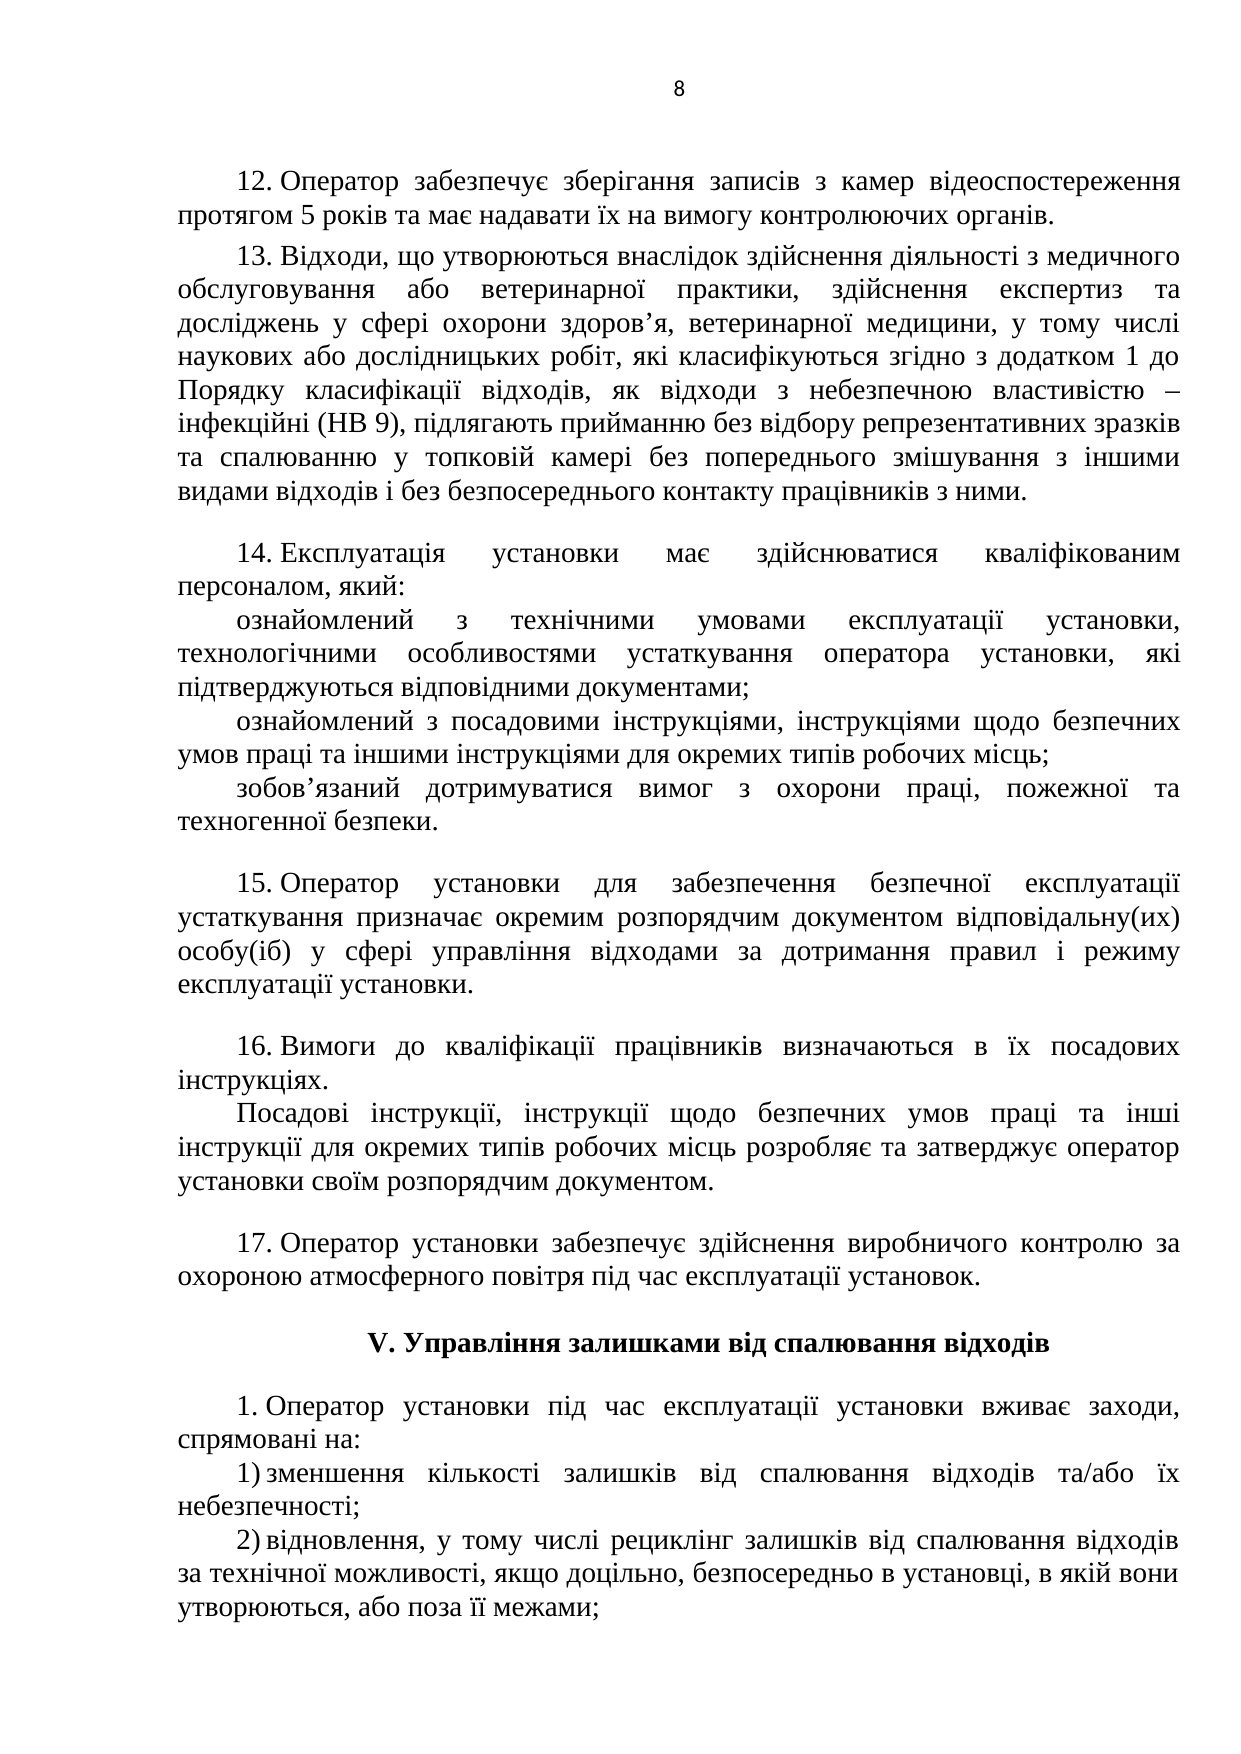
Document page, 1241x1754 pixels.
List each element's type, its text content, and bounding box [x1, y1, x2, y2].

list зобов’язаний дотримуватися вимог з охорони праці, пожежної та техногенної безпеки. [177, 770, 1181, 837]
text 14. Експлуатація установки має здійснюватися кваліфікованим персоналом, який: [177, 535, 1181, 602]
list Посадові інструкції, інструкції щодо безпечних умов праці та інші інструкції для окремих типів робочих місць розробляє та затверджує оператор установки своїм розпорядчим документом. [177, 1096, 1181, 1196]
list V. Управління залишками від спалювання відходів [177, 1326, 1181, 1359]
list 1. Оператор установки під час експлуатації установки вживає заходи, спрямовані на: [177, 1388, 1181, 1455]
list зменшення кількості залишків від спалювання відходів та/або їх небезпечності; [177, 1455, 1181, 1522]
text ознайомлений з технічними умовами експлуатації установки, технологічними особливостями устаткування оператора установки, які підтверджуються відповідними документами; [177, 602, 1181, 703]
text 13. Відходи, що утворюються внаслідок здійснення діяльності з медичного обслуговування або ветеринарної практики, здійснення експертиз та досліджень у сфері охорони здоров’я, ветеринарної медицини, у тому числі наукових або дослідницьких робіт, які класифікуються згідно з додатком 1 до Порядку класифікації відходів, як відходи з небезпечною властивістю – інфекційні (НВ 9), підлягають прийманню без відбору репрезентативних зразків та спалюванню у топковій камері без попереднього змішування з іншими видами відходів і без безпосереднього контакту працівників з ними. [177, 238, 1181, 506]
text 16. Вимоги до кваліфікації працівників визначаються в їх посадових інструкціях. [177, 1028, 1181, 1096]
text 15. Оператор установки для забезпечення безпечної експлуатації устаткування призначає окремим розпорядчим документом відповідальну(их) особу(іб) у сфері управління відходами за дотримання правил і режиму експлуатації установки. [177, 866, 1181, 1000]
list відновлення, у тому числі рециклінг залишків від спалювання відходів за технічної можливості, якщо доцільно, безпосередньо в установці, в якій вони утворюються, або поза її межами; [177, 1522, 1180, 1623]
text 17. Оператор установки забезпечує здійснення виробничого контролю за охороною атмосферного повітря під час експлуатації установок. [177, 1225, 1181, 1292]
text ознайомлений з посадовими інструкціями, інструкціями щодо безпечних умов праці та іншими інструкціями для окремих типів робочих місць; [177, 703, 1181, 770]
text 12. Оператор забезпечує зберігання записів з камер відеоспостереження протягом 5 років та має надавати їх на вимогу контролюючих органів. [177, 163, 1181, 231]
